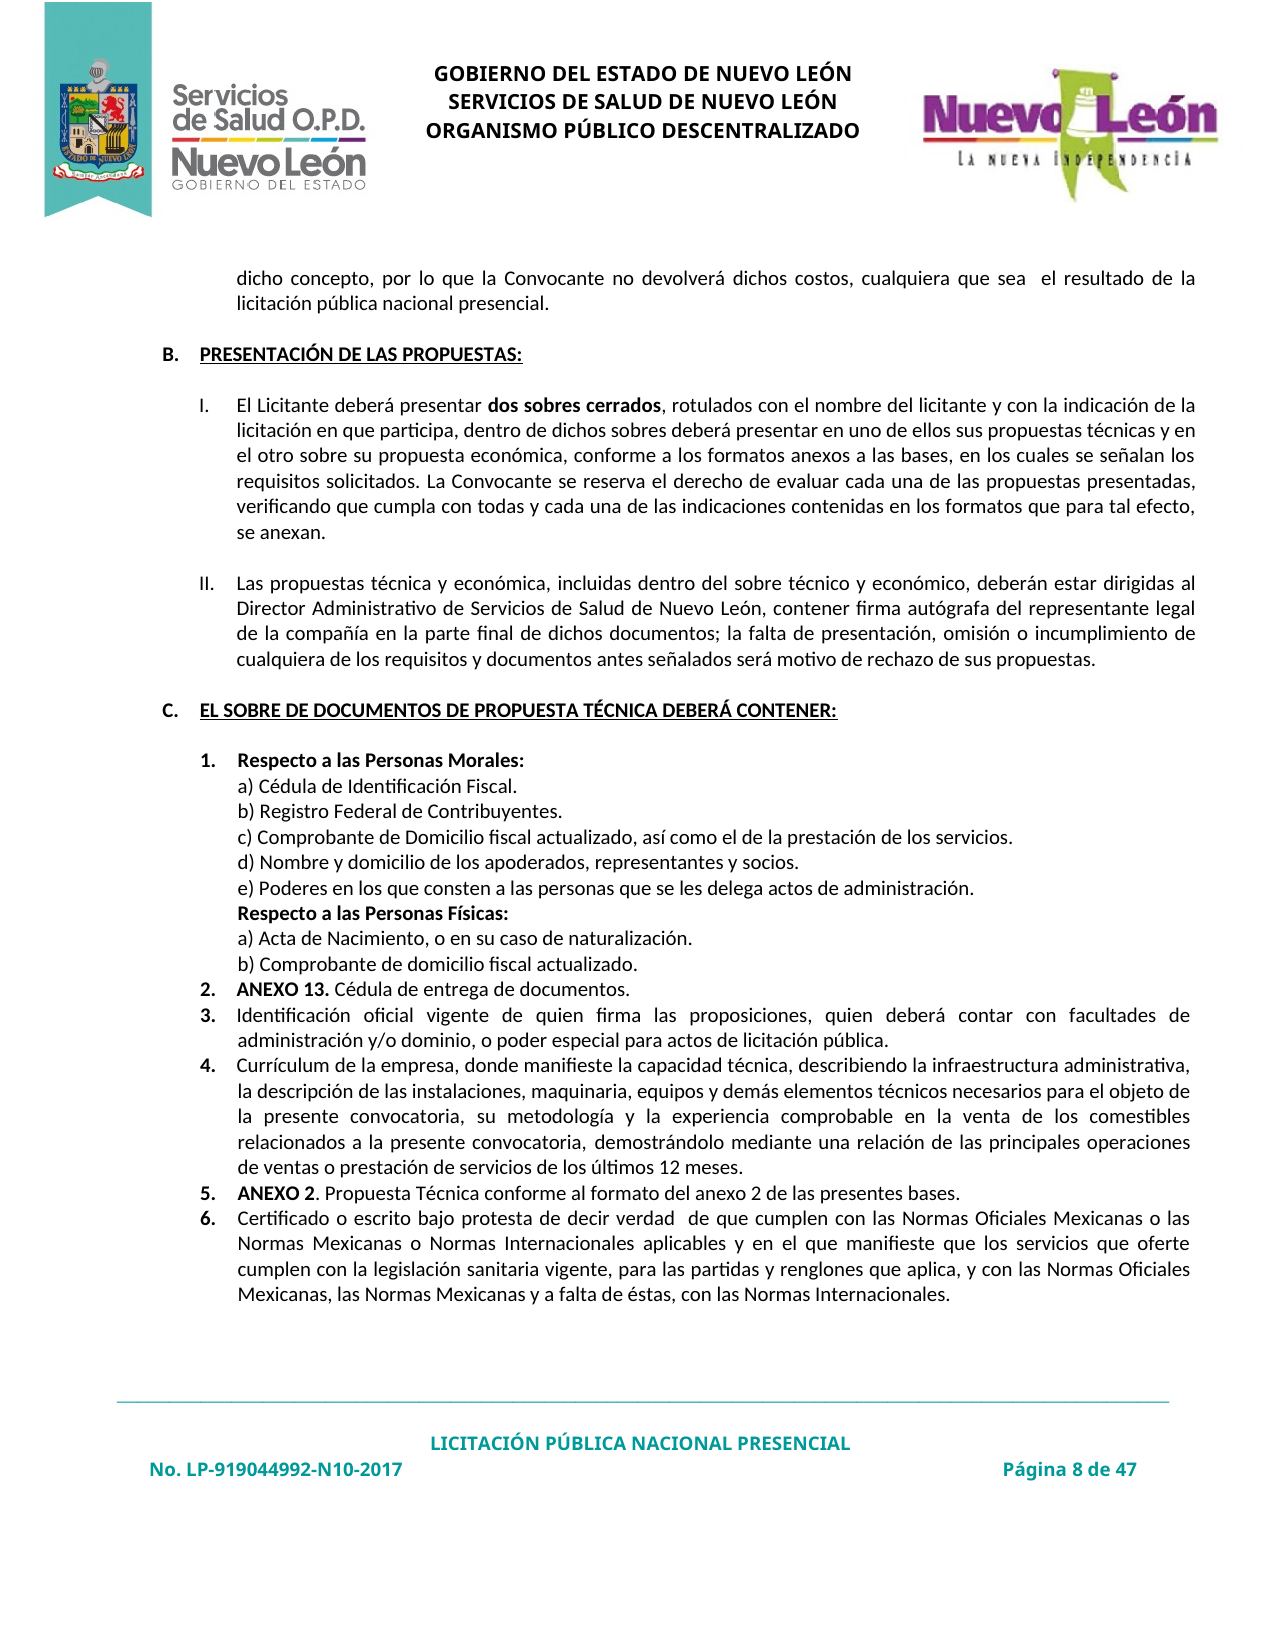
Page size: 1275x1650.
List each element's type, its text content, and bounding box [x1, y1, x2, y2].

list Currículum de la empresa, donde manifieste la capacidad técnica, describiendo la infraestructura administrativa, la descripción de las instalaciones, maquinaria, equipos y demás elementos técnicos necesarios para el objeto de la presente convocatoria, su metodología y la experiencia comprobable en la venta de los comestibles relacionados a la presente convocatoria, demostrándolo mediante una relación de las principales operaciones de ventas o prestación de servicios de los últimos 12 meses. [200, 1053, 1192, 1180]
list PRESENTACIÓN DE LAS PROPUESTAS: [162, 341, 1197, 366]
text a) Acta de Nacimiento, o en su caso de naturalización. [237, 926, 1197, 951]
text d) Nombre y domicilio de los apoderados, representantes y socios. [237, 849, 1197, 875]
list ANEXO 13. Cédula de entrega de documentos. [200, 976, 1192, 1002]
list Certificado o escrito bajo protesta de decir verdad de que cumplen con las Normas Oficiales Mexicanas o las Normas Mexicanas o Normas Internacionales aplicables y en el que manifieste que los servicios que oferte cumplen con la legislación sanitaria vigente, para las partidas y renglones que aplica, y con las Normas Oficiales Mexicanas, las Normas Mexicanas y a falta de éstas, con las Normas Internacionales. [200, 1205, 1192, 1307]
text Respecto a las Personas Físicas: [237, 900, 1197, 926]
text c) Comprobante de Domicilio fiscal actualizado, así como el de la prestación de los servicios. [237, 824, 1197, 849]
picture [15, 2, 1249, 229]
list ANEXO 2. Propuesta Técnica conforme al formato del anexo 2 de las presentes bases. [200, 1180, 1192, 1205]
text e) Poderes en los que consten a las personas que se les delega actos de administración. [237, 875, 1197, 900]
list Las propuestas técnica y económica, incluidas dentro del sobre técnico y económico, deberán estar dirigidas al Director Administrativo de Servicios de Salud de Nuevo León, contener firma autógrafa del representante legal de la compañía en la parte final de dichos documentos; la falta de presentación, omisión o incumplimiento de cualquiera de los requisitos y documentos antes señalados será motivo de rechazo de sus propuestas. [199, 570, 1197, 671]
text a) Cédula de Identificación Fiscal. [237, 773, 1197, 798]
list El Licitante deberá presentar dos sobres cerrados, rotulados con el nombre del licitante y con la indicación de la licitación en que participa, dentro de dichos sobres deberá presentar en uno de ellos sus propuestas técnicas y en el otro sobre su propuesta económica, conforme a los formatos anexos a las bases, en los cuales se señalan los requisitos solicitados. La Convocante se reserva el derecho de evaluar cada una de las propuestas presentadas, verificando que cumpla con todas y cada una de las indicaciones contenidas en los formatos que para tal efecto, se anexan. [199, 392, 1197, 544]
text b) Comprobante de domicilio fiscal actualizado. [237, 951, 1197, 976]
list Respecto a las Personas Morales: [200, 748, 1197, 773]
list EL SOBRE DE DOCUMENTOS DE PROPUESTA TÉCNICA DEBERÁ CONTENER: [162, 697, 1192, 722]
text b) Registro Federal de Contribuyentes. [237, 798, 1197, 824]
list Identificación oficial vigente de quien firma las proposiciones, quien deberá contar con facultades de administración y/o dominio, o poder especial para actos de licitación pública. [200, 1002, 1192, 1053]
